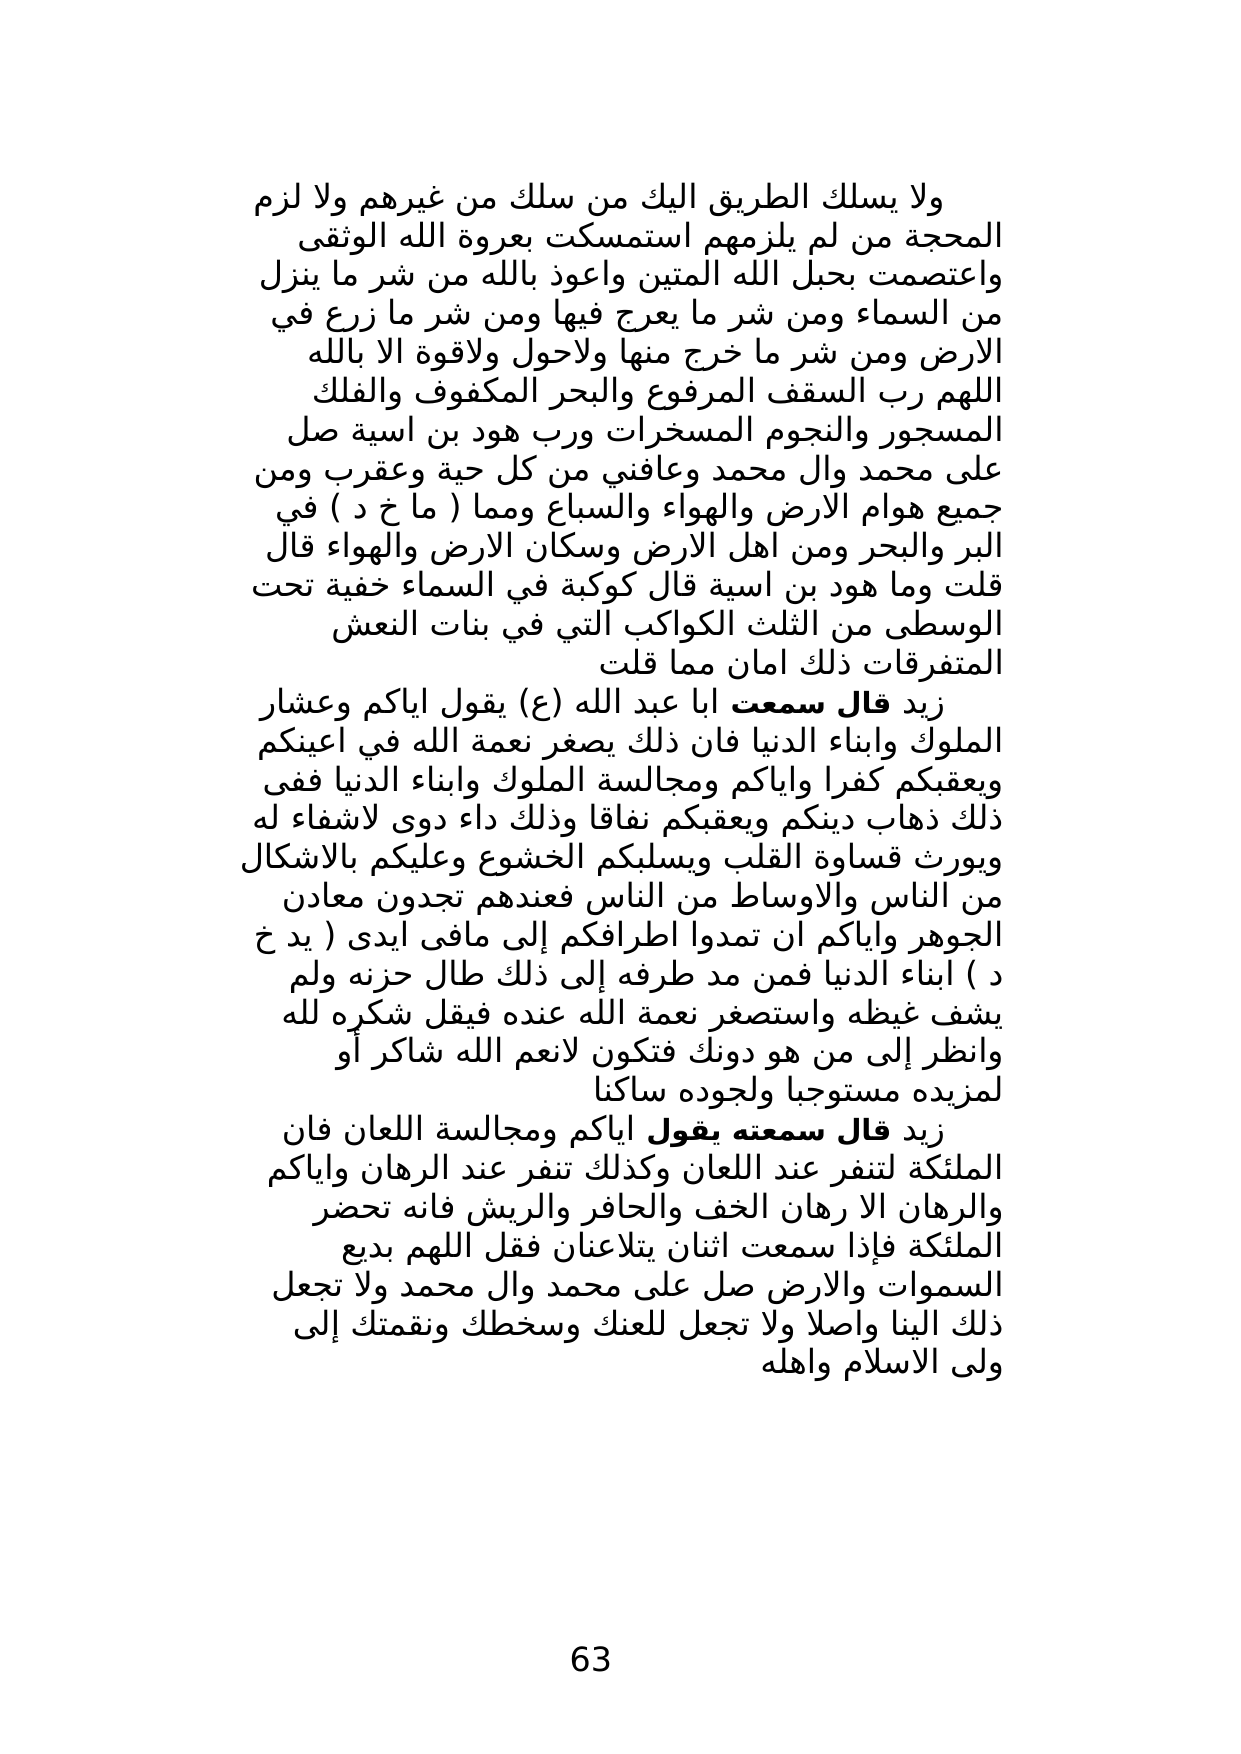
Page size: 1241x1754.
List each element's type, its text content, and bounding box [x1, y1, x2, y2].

text ولا يسلك الطريق اليك من سلك من غيرهم ولا لزم المحجة من لم يلزمهم استمسكت بعروة الله الوثقى واعتصمت بحبل الله المتين واعوذ بالله من شر ما ينزل من السماء ومن شر ما يعرج فيها ومن شر ما زرع في الارض ومن شر ما خرج منها ولاحول ولاقوة الا بالله اللهم رب السقف المرفوع والبحر المكفوف والفلك المسجور والنجوم المسخرات ورب هود بن اسية صل على محمد وال محمد وعافني من كل حية وعقرب ومن جميع هوام الارض والهواء والسباع ومما ( ما خ د ) في البر والبحر ومن اهل الارض وسكان الارض والهواء قال قلت وما هود بن اسية قال كوكبة في السماء خفية تحت الوسطى من الثلث الكواكب التي في بنات النعش المتفرقات ذلك امان مما قلت [236, 177, 1004, 682]
text زيد قال سمعته يقول اياكم ومجالسة اللعان فان الملئكة لتنفر عند اللعان وكذلك تنفر عند الرهان واياكم والرهان الا رهان الخف والحافر والريش فانه تحضر الملئكة فإذا سمعت اثنان يتلاعنان فقل اللهم بديع السموات والارض صل على محمد وال محمد ولا تجعل ذلك الينا واصلا ولا تجعل للعنك وسخطك ونقمتك إلى ولى الاسلام واهله [236, 1110, 1004, 1382]
text زيد قال سمعت ابا عبد الله (ع) يقول اياكم وعشار الملوك وابناء الدنيا فان ذلك يصغر نعمة الله في اعينكم ويعقبكم كفرا واياكم ومجالسة الملوك وابناء الدنيا ففى ذلك ذهاب دينكم ويعقبكم نفاقا وذلك داء دوى لاشفاء له ويورث قساوة القلب ويسلبكم الخشوع وعليكم بالاشكال من الناس والاوساط من الناس فعندهم تجدون معادن الجوهر واياكم ان تمدوا اطرافكم إلى مافى ايدى ( يد خ د ) ابناء الدنيا فمن مد طرفه إلى ذلك طال حزنه ولم يشف غيظه واستصغر نعمة الله عنده فيقل شكره لله وانظر إلى من هو دونك فتكون لانعم الله شاكر أو لمزيده مستوجبا ولجوده ساكنا [236, 682, 1004, 1110]
